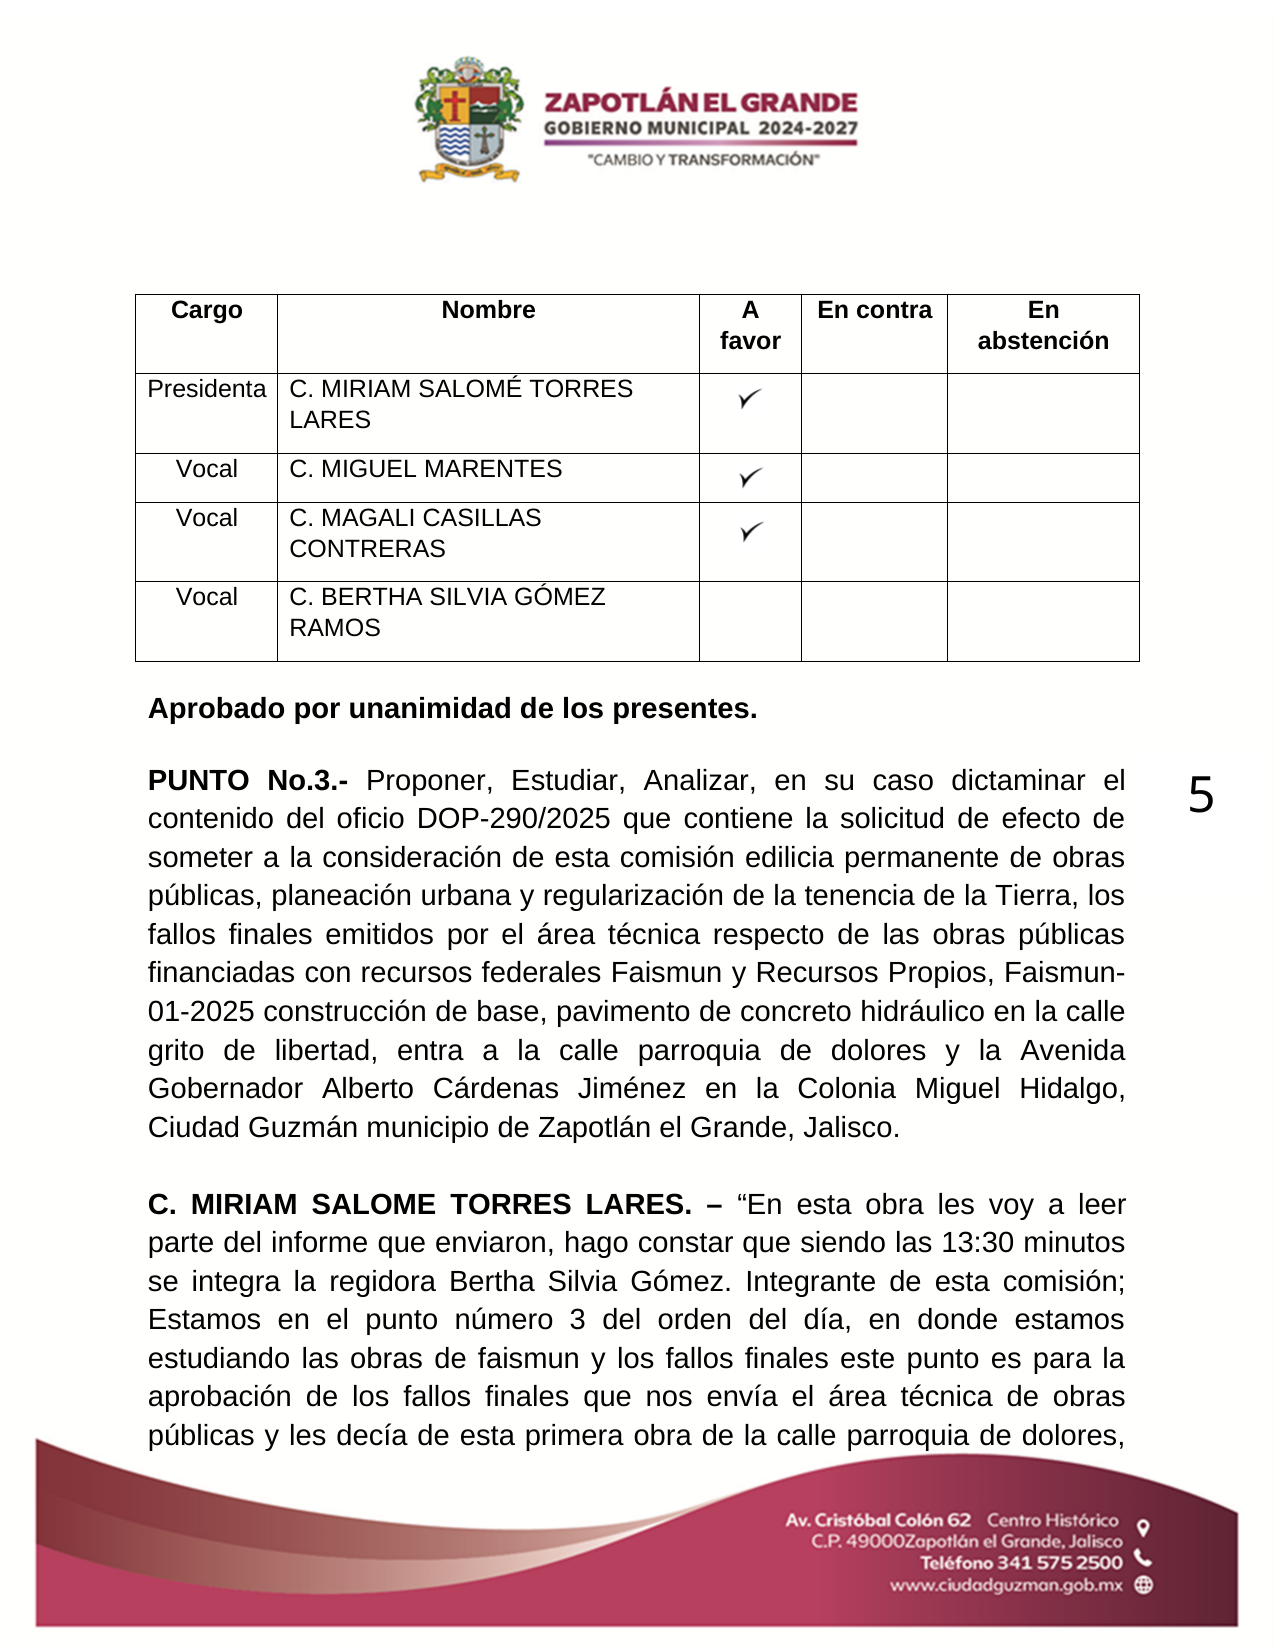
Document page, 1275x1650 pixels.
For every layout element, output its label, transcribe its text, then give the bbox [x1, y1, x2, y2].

table_cell Vocal [136, 582, 277, 661]
text Aprobado por unanimidad de los presentes. [148, 691, 1127, 724]
table_cell [948, 582, 1139, 661]
table_header Cargo [136, 295, 277, 373]
table_cell C. MIGUEL MARENTES [278, 454, 699, 502]
table_cell [700, 374, 801, 453]
table_cell Vocal [136, 454, 277, 502]
table_cell Vocal [136, 503, 277, 581]
table_header A favor [700, 295, 801, 373]
table_header Nombre [278, 295, 699, 373]
table_cell [802, 503, 947, 581]
table_header En contra [802, 295, 947, 373]
table_cell [948, 503, 1139, 581]
picture [0, 15, 1275, 1650]
table_cell [700, 503, 801, 581]
table_cell [700, 454, 801, 502]
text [148, 1187, 1127, 1451]
table_cell [948, 454, 1139, 502]
table_cell [700, 582, 801, 661]
text PUNTO No.3.- Proponer, Estudiar, Analizar, en su caso dictaminar el contenido del oficio DOP-290/2025 que contiene la solicitud de efecto de someter a la consideración de esta comisión edilicia permanente de obras públicas, planeación urbana y regularización de la tenencia de la Tierra, los fallos finales emitidos por el área técnica respecto de las obras públicas financiadas con recursos federales Faismun y Recursos Propios, Faismun-01-2025 construcción de base, pavimento de concreto hidráulico en la calle grito de libertad, entra a la calle parroquia de dolores y la Avenida Gobernador Alberto Cárdenas Jiménez en la Colonia Miguel Hidalgo, Ciudad Guzmán municipio de Zapotlán el Grande, Jalisco. [148, 763, 1127, 1143]
table_cell C. MAGALI CASILLAS CONTRERAS [278, 503, 699, 581]
table_cell C. BERTHA SILVIA GÓMEZ RAMOS [278, 582, 699, 661]
table_header En abstención [948, 295, 1139, 373]
table_cell Presidenta [136, 374, 277, 453]
table_cell [802, 374, 947, 453]
table_cell [802, 582, 947, 661]
table_cell [802, 454, 947, 502]
table_cell [948, 374, 1139, 453]
table_cell C. MIRIAM SALOMÉ TORRES LARES [278, 374, 699, 453]
